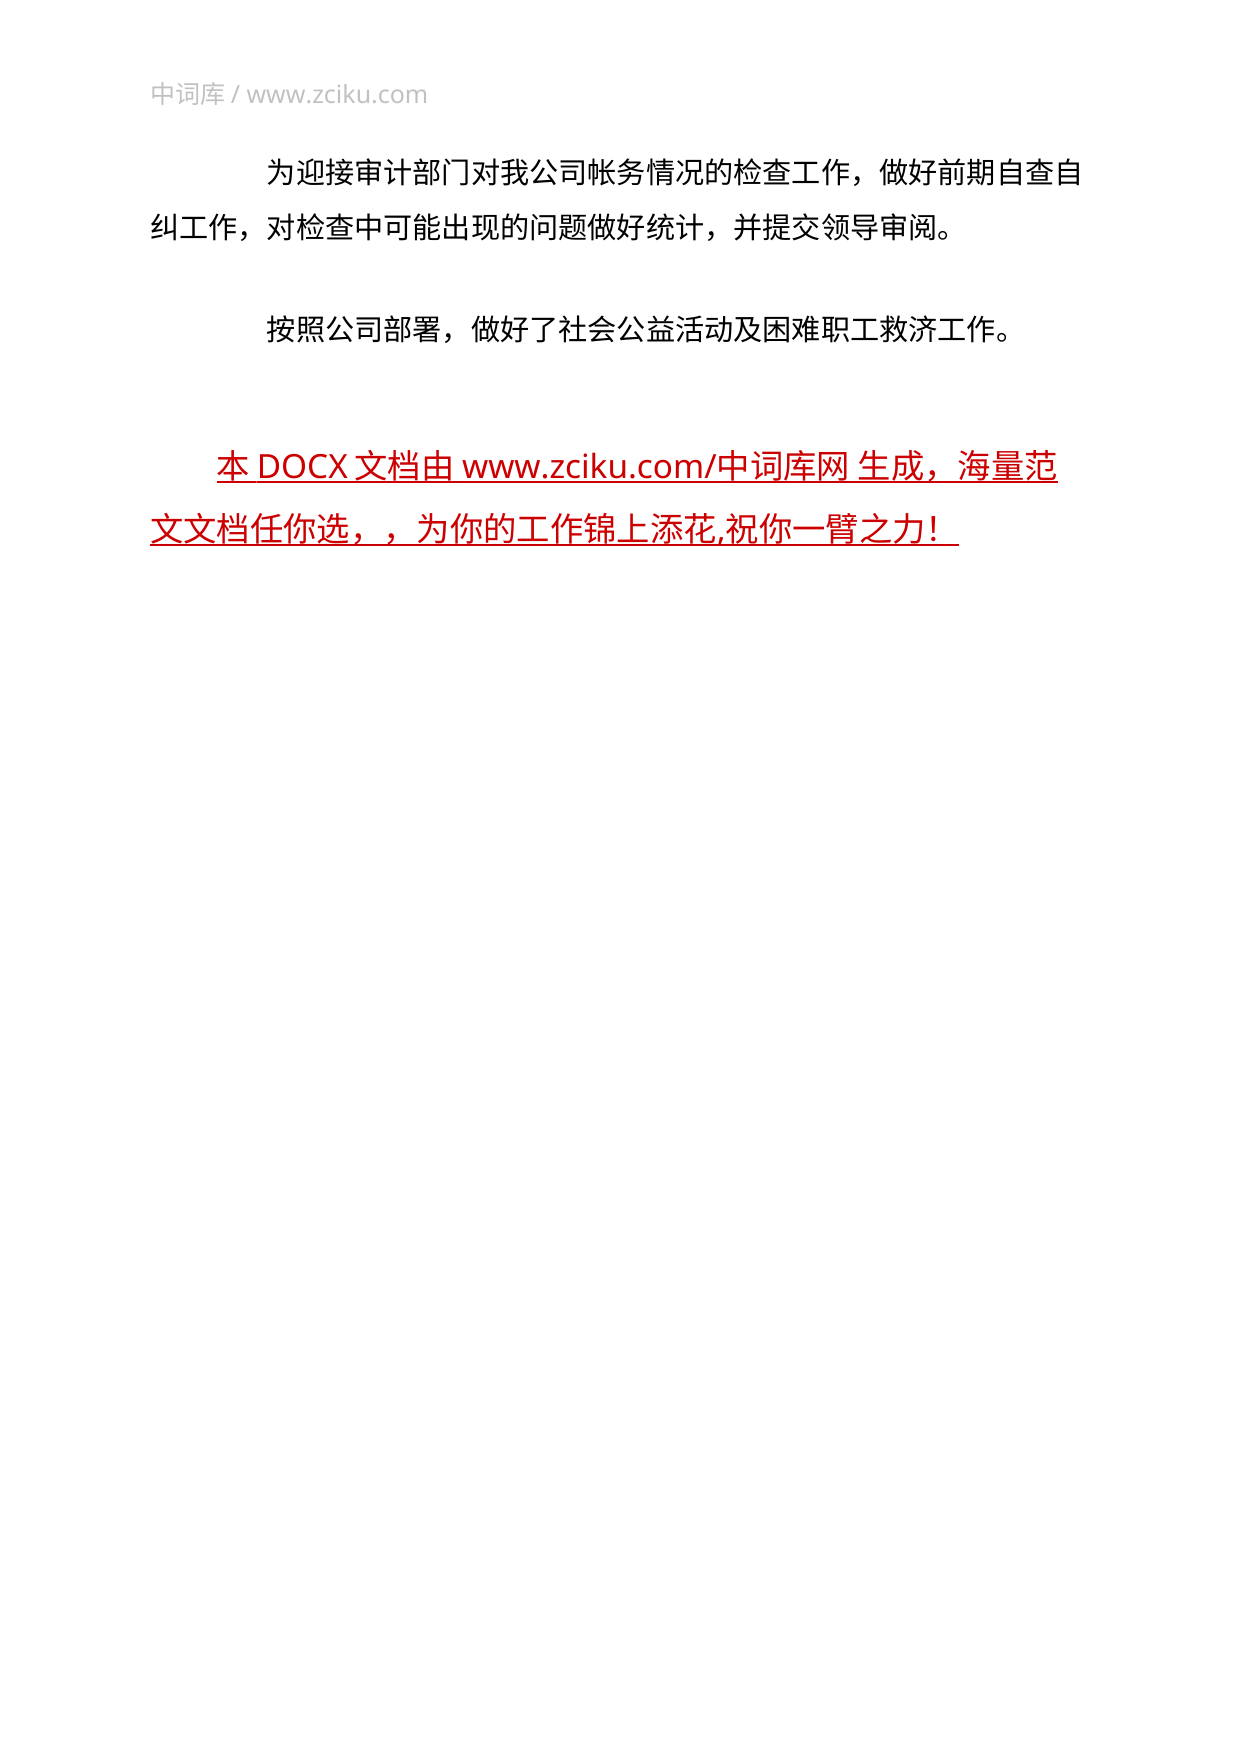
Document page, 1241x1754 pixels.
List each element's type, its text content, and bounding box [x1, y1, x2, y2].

text 为迎接审计部门对我公司帐务情况的检查工作，做好前期自查自纠工作，对检查中可能出现的问题做好统计，并提交领导审阅。 [150, 150, 1090, 247]
text 按照公司部署，做好了社会公益活动及困难职工救济工作。 [150, 307, 1090, 349]
text 本DOCX文档由 www.zciku.com/中词库网 生成，海量范文文档任你选，，为你的工作锦上添花,祝你一臂之力！ [150, 440, 1090, 551]
